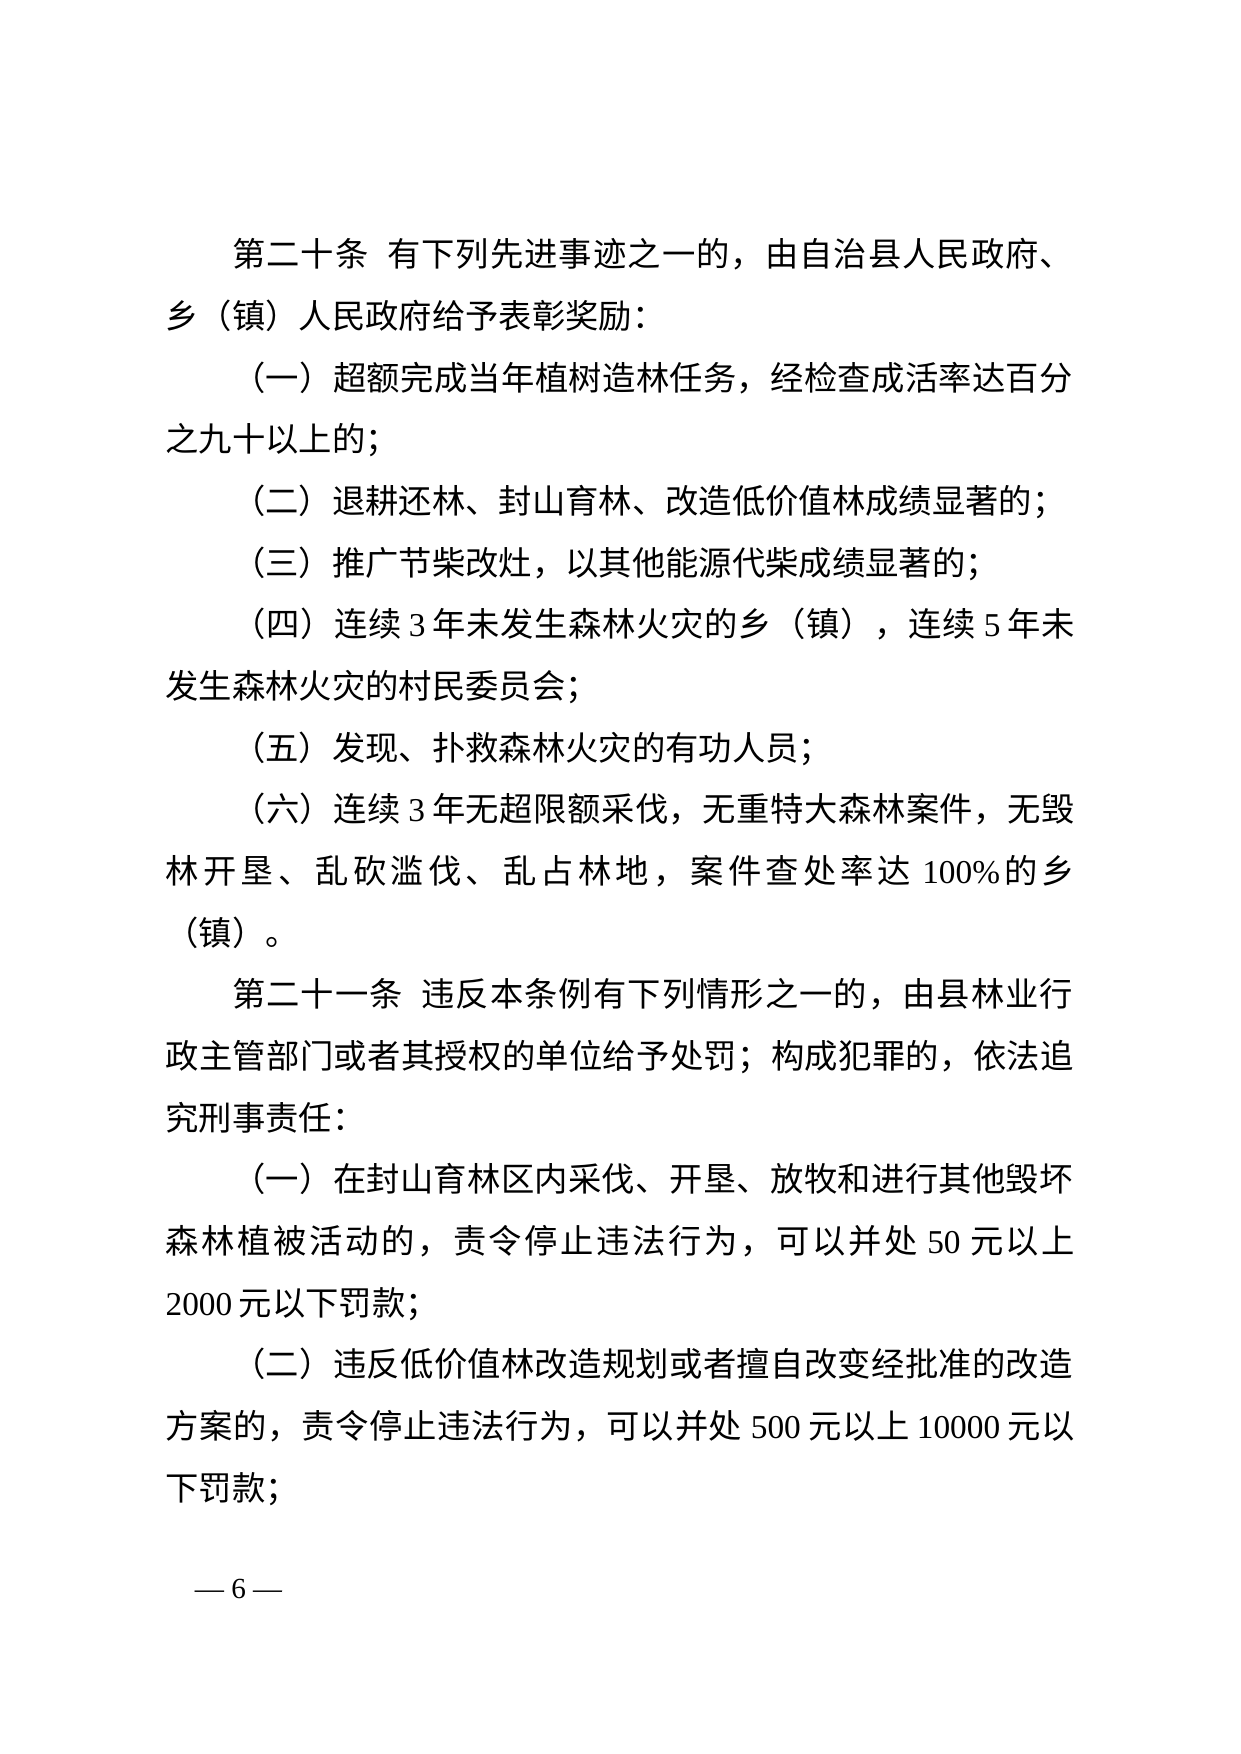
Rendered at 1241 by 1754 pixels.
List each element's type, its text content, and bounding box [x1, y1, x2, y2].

text （二）违反低价值林改造规划或者擅自改变经批准的改造方案的，责令停止违法行为，可以并处500元以上10000元以下罚款； [165, 1327, 1075, 1512]
text （六）连续3年无超限额采伐，无重特大森林案件，无毁林开垦、乱砍滥伐、乱占林地，案件查处率达100%的乡（镇）。 [165, 772, 1075, 957]
text （五）发现、扑救森林火灾的有功人员； [165, 711, 1075, 772]
text 第二十一条 违反本条例有下列情形之一的，由县林业行政主管部门或者其授权的单位给予处罚；构成犯罪的，依法追究刑事责任： [165, 957, 1075, 1142]
text 第二十条 有下列先进事迹之一的，由自治县人民政府、乡（镇）人民政府给予表彰奖励： [165, 217, 1075, 341]
text （一）在封山育林区内采伐、开垦、放牧和进行其他毁坏森林植被活动的，责令停止违法行为，可以并处50元以上2000元以下罚款； [165, 1142, 1075, 1327]
text （四）连续3年未发生森林火灾的乡（镇），连续5年未发生森林火灾的村民委员会； [165, 587, 1075, 711]
text （三）推广节柴改灶，以其他能源代柴成绩显著的； [165, 526, 1075, 587]
text （一）超额完成当年植树造林任务，经检查成活率达百分之九十以上的； [165, 341, 1075, 464]
text （二）退耕还林、封山育林、改造低价值林成绩显著的； [165, 464, 1075, 526]
